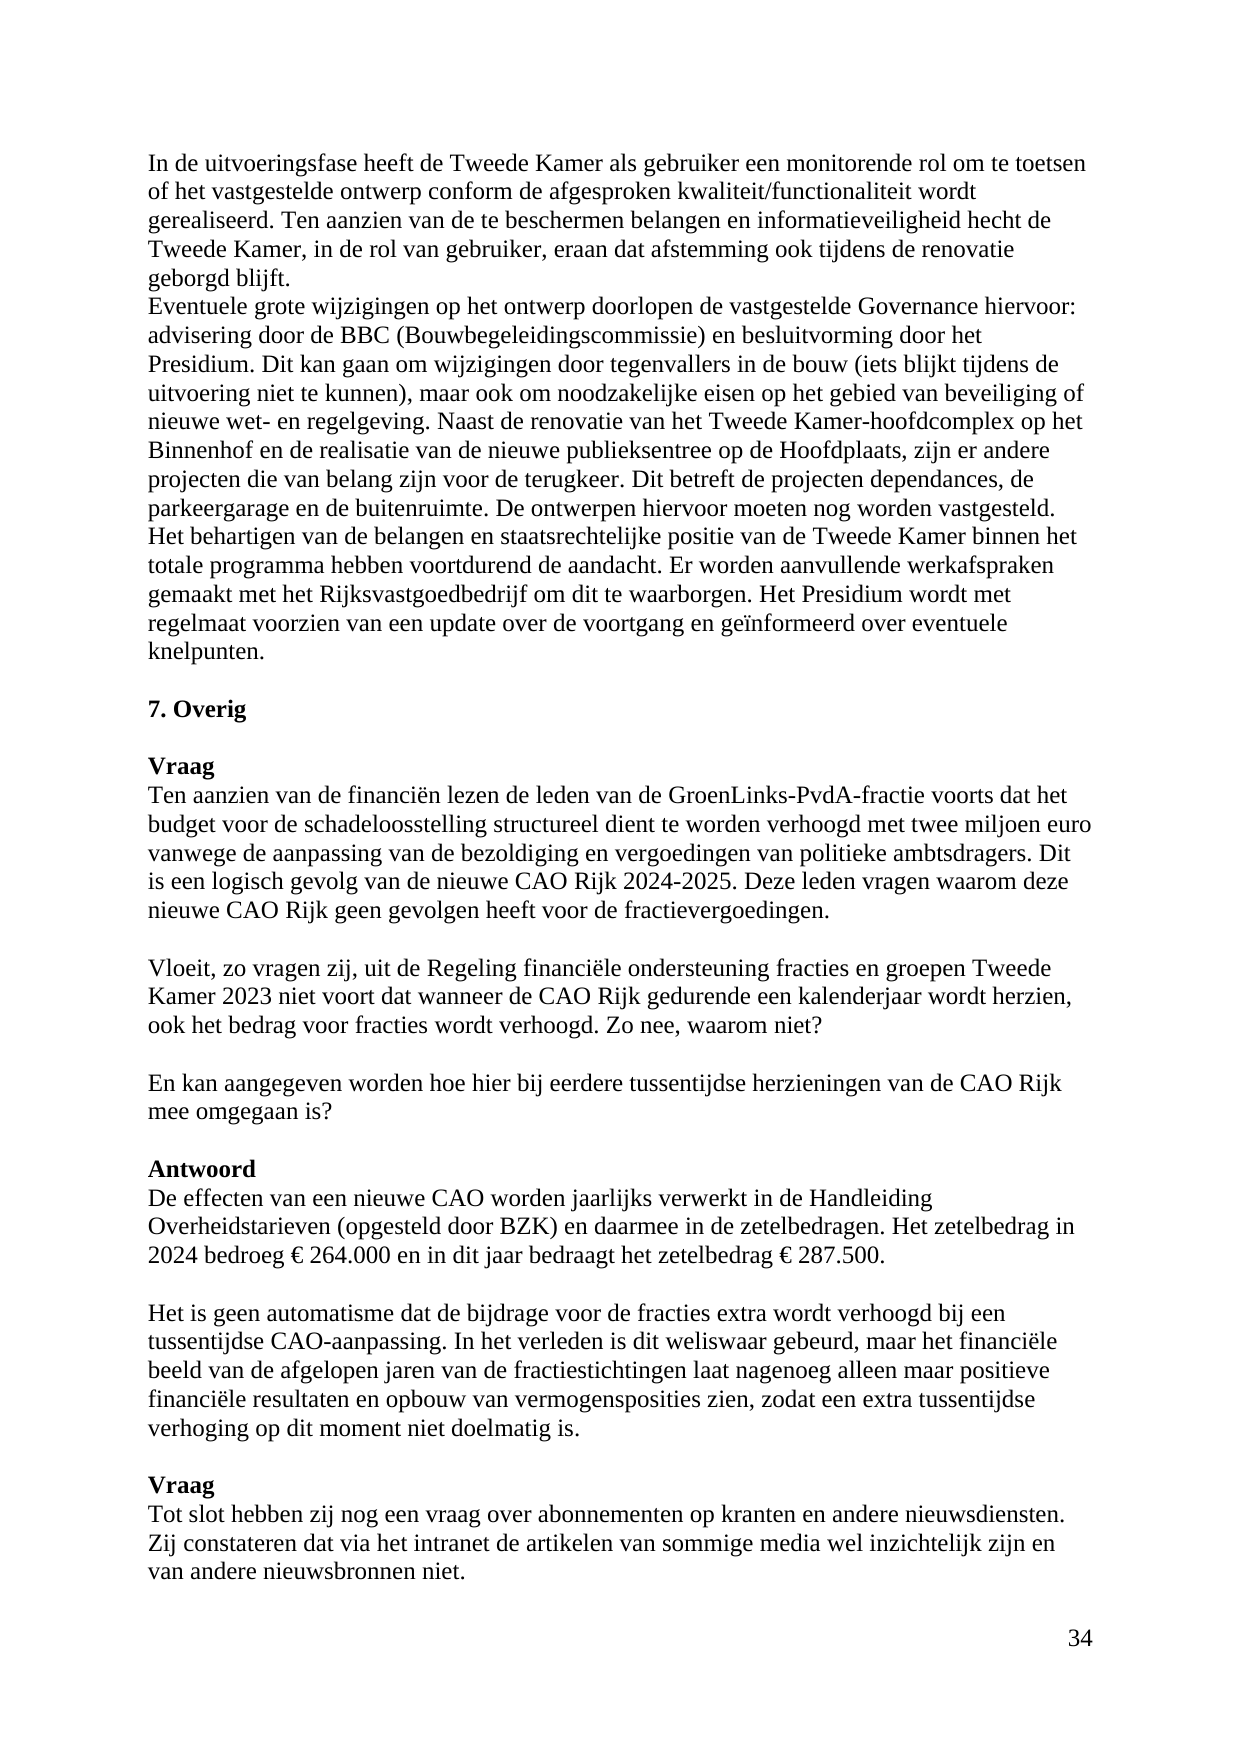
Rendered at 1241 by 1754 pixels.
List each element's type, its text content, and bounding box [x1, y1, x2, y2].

text Ten aanzien van de financiën lezen de leden van de GroenLinks-PvdA-fractie voorts dat het budget voor de schadeloosstelling structureel dient te worden verhoogd met twee miljoen euro vanwege de aanpassing van de bezoldiging en vergoedingen van politieke ambtsdragers. Dit is een logisch gevolg van de nieuwe CAO Rijk 2024-2025. Deze leden vragen waarom deze nieuwe CAO Rijk geen gevolgen heeft voor de fractievergoedingen. [148, 780, 1093, 924]
text 7. Overig [148, 694, 1093, 723]
text En kan aangegeven worden hoe hier bij eerdere tussentijdse herzieningen van de CAO Rijk mee omgegaan is? [148, 1068, 1093, 1125]
text Eventuele grote wijzigingen op het ontwerp doorlopen de vastgestelde Governance hiervoor: advisering door de BBC (Bouwbegeleidingscommissie) en besluitvorming door het Presidium. Dit kan gaan om wijzigingen door tegenvallers in de bouw (iets blijkt tijdens de uitvoering niet te kunnen), maar ook om noodzakelijke eisen op het gebied van beveiliging of nieuwe wet- en regelgeving. Naast de renovatie van het Tweede Kamer-hoofdcomplex op het Binnenhof en de realisatie van de nieuwe publieksentree op de Hoofdplaats, zijn er andere projecten die van belang zijn voor de terugkeer. Dit betreft de projecten dependances, de parkeergarage en de buitenruimte. De ontwerpen hiervoor moeten nog worden vastgesteld. Het behartigen van de belangen en staatsrechtelijke positie van de Tweede Kamer binnen het totale programma hebben voortdurend de aandacht. Er worden aanvullende werkafspraken gemaakt met het Rijksvastgoedbedrijf om dit te waarborgen. Het Presidium wordt met regelmaat voorzien van een update over de voortgang en geïnformeerd over eventuele knelpunten. [148, 291, 1093, 665]
text De effecten van een nieuwe CAO worden jaarlijks verwerkt in de Handleiding Overheidstarieven (opgesteld door BZK) en daarmee in de zetelbedragen. Het zetelbedrag in 2024 bedroeg € 264.000 en in dit jaar bedraagt het zetelbedrag € 287.500. [148, 1183, 1093, 1269]
text Tot slot hebben zij nog een vraag over abonnementen op kranten en andere nieuwsdiensten. Zij constateren dat via het intranet de artikelen van sommige media wel inzichtelijk zijn en van andere nieuwsbronnen niet. [148, 1499, 1093, 1585]
text In de uitvoeringsfase heeft de Tweede Kamer als gebruiker een monitorende rol om te toetsen of het vastgestelde ontwerp conform de afgesproken kwaliteit/functionaliteit wordt gerealiseerd. Ten aanzien van de te beschermen belangen en informatieveiligheid hecht de Tweede Kamer, in de rol van gebruiker, eraan dat afstemming ook tijdens de renovatie geborgd blijft. [148, 148, 1093, 291]
text Antwoord [148, 1154, 1093, 1183]
text Vraag [148, 723, 1093, 780]
text Vraag [148, 1470, 1093, 1499]
text Vloeit, zo vragen zij, uit de Regeling financiële ondersteuning fracties en groepen Tweede Kamer 2023 niet voort dat wanneer de CAO Rijk gedurende een kalenderjaar wordt herzien, ook het bedrag voor fracties wordt verhoogd. Zo nee, waarom niet? [148, 953, 1093, 1039]
text Het is geen automatisme dat de bijdrage voor de fracties extra wordt verhoogd bij een tussentijdse CAO-aanpassing. In het verleden is dit weliswaar gebeurd, maar het financiële beeld van de afgelopen jaren van de fractiestichtingen laat nagenoeg alleen maar positieve financiële resultaten en opbouw van vermogensposities zien, zodat een extra tussentijdse verhoging op dit moment niet doelmatig is. [148, 1298, 1093, 1441]
